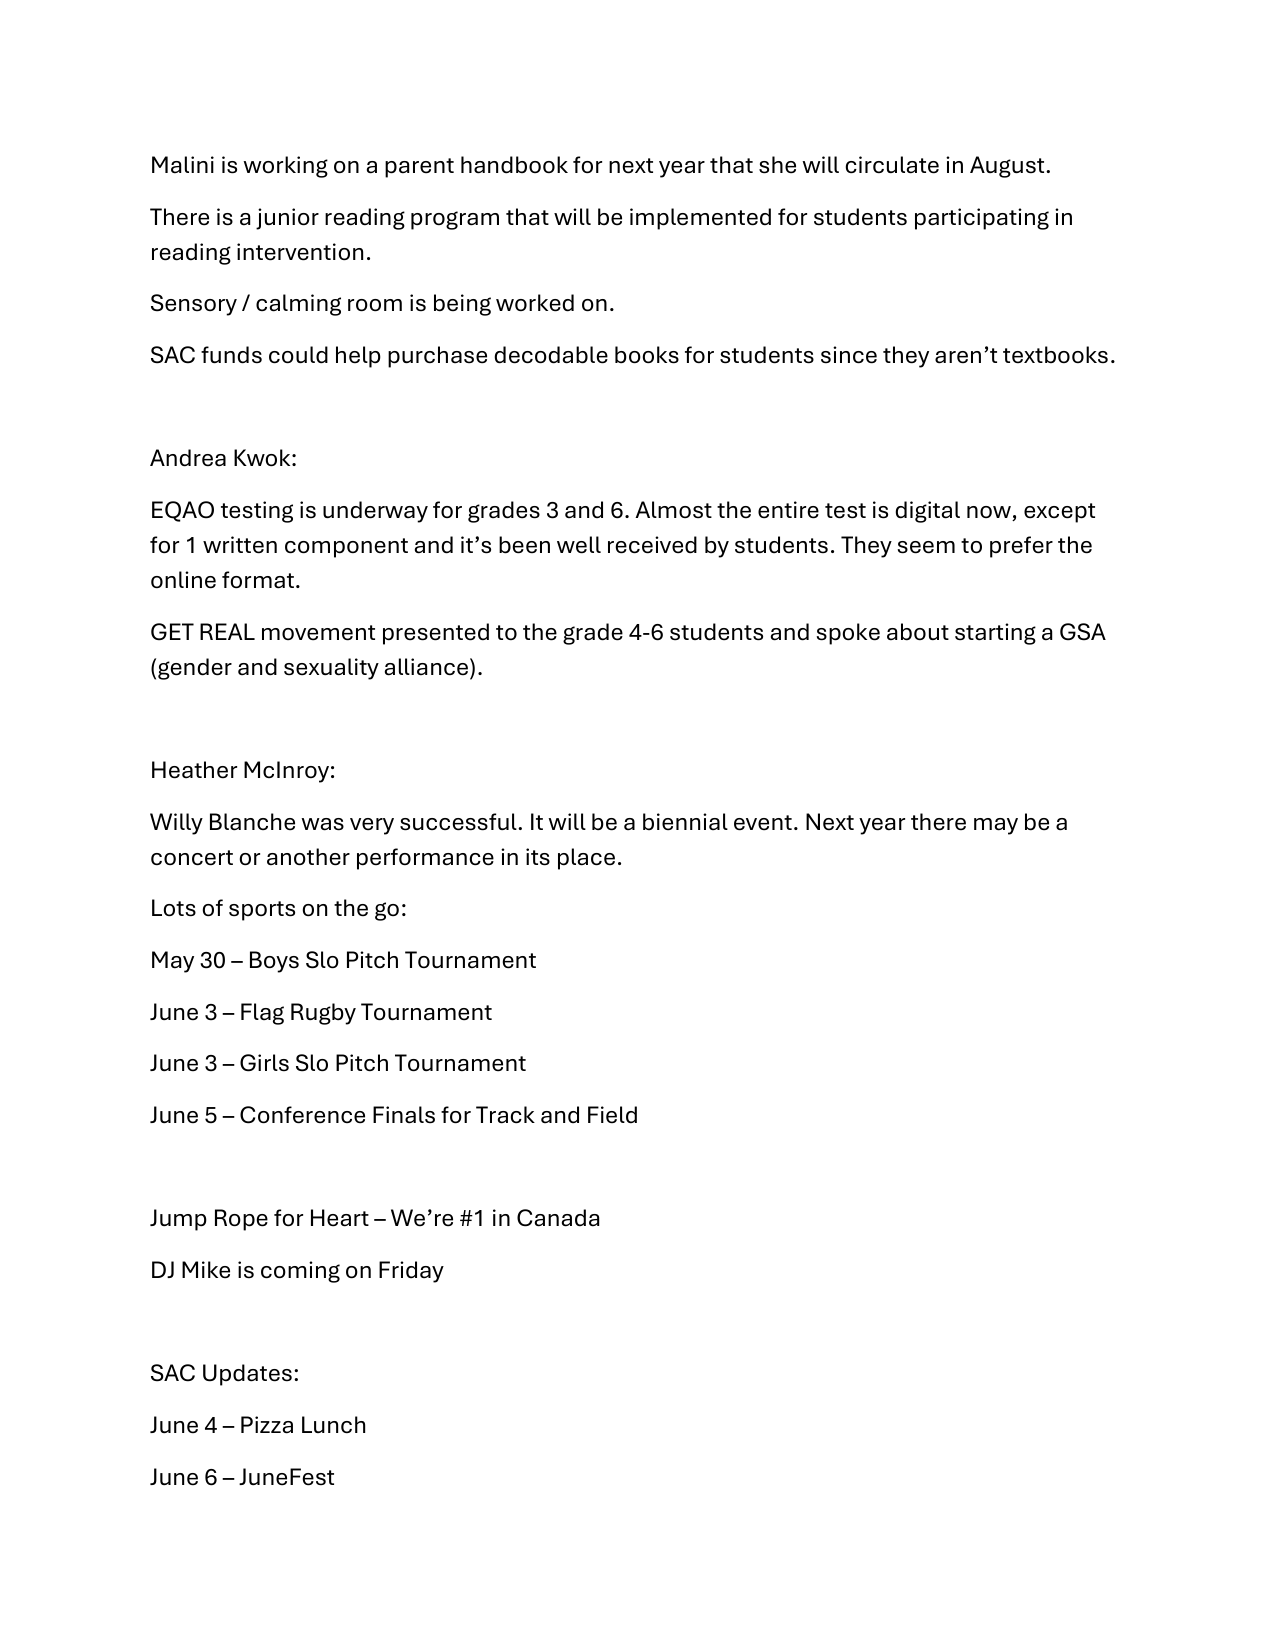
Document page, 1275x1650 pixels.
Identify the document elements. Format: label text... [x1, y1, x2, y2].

text June 3 – Flag Rugby Tournament [150, 997, 1125, 1027]
text May 30 – Boys Slo Pitch Tournament [150, 945, 1125, 976]
text Andrea Kwok: [150, 443, 1125, 474]
text Malini is working on a parent handbook for next year that she will circulate in August. [150, 150, 1125, 181]
text Lots of sports on the go: [150, 893, 1125, 924]
text June 3 – Girls Slo Pitch Tournament [150, 1048, 1125, 1079]
text EQAO testing is underway for grades 3 and 6. Almost the entire test is digital now, except for 1 written component and it’s been well received by students. They seem to prefer the online format. [150, 495, 1125, 596]
text Jump Rope for Heart – We’re #1 in Canada [150, 1203, 1125, 1234]
text SAC funds could help purchase decodable books for students since they aren’t textbooks. [150, 340, 1125, 371]
text SAC Updates: [150, 1358, 1125, 1389]
text June 4 – Pizza Lunch [150, 1410, 1125, 1441]
text June 6 – JuneFest [150, 1462, 1125, 1492]
text Sensory / calming room is being worked on. [150, 288, 1125, 319]
text There is a junior reading program that will be implemented for students participating in reading intervention. [150, 202, 1125, 267]
text June 5 – Conference Finals for Track and Field [150, 1100, 1125, 1131]
text Willy Blanche was very successful. It will be a biennial event. Next year there may be a concert or another performance in its place. [150, 807, 1125, 872]
text GET REAL movement presented to the grade 4-6 students and spoke about starting a GSA (gender and sexuality alliance). [150, 617, 1125, 682]
text Heather McInroy: [150, 755, 1125, 786]
text DJ Mike is coming on Friday [150, 1255, 1125, 1286]
